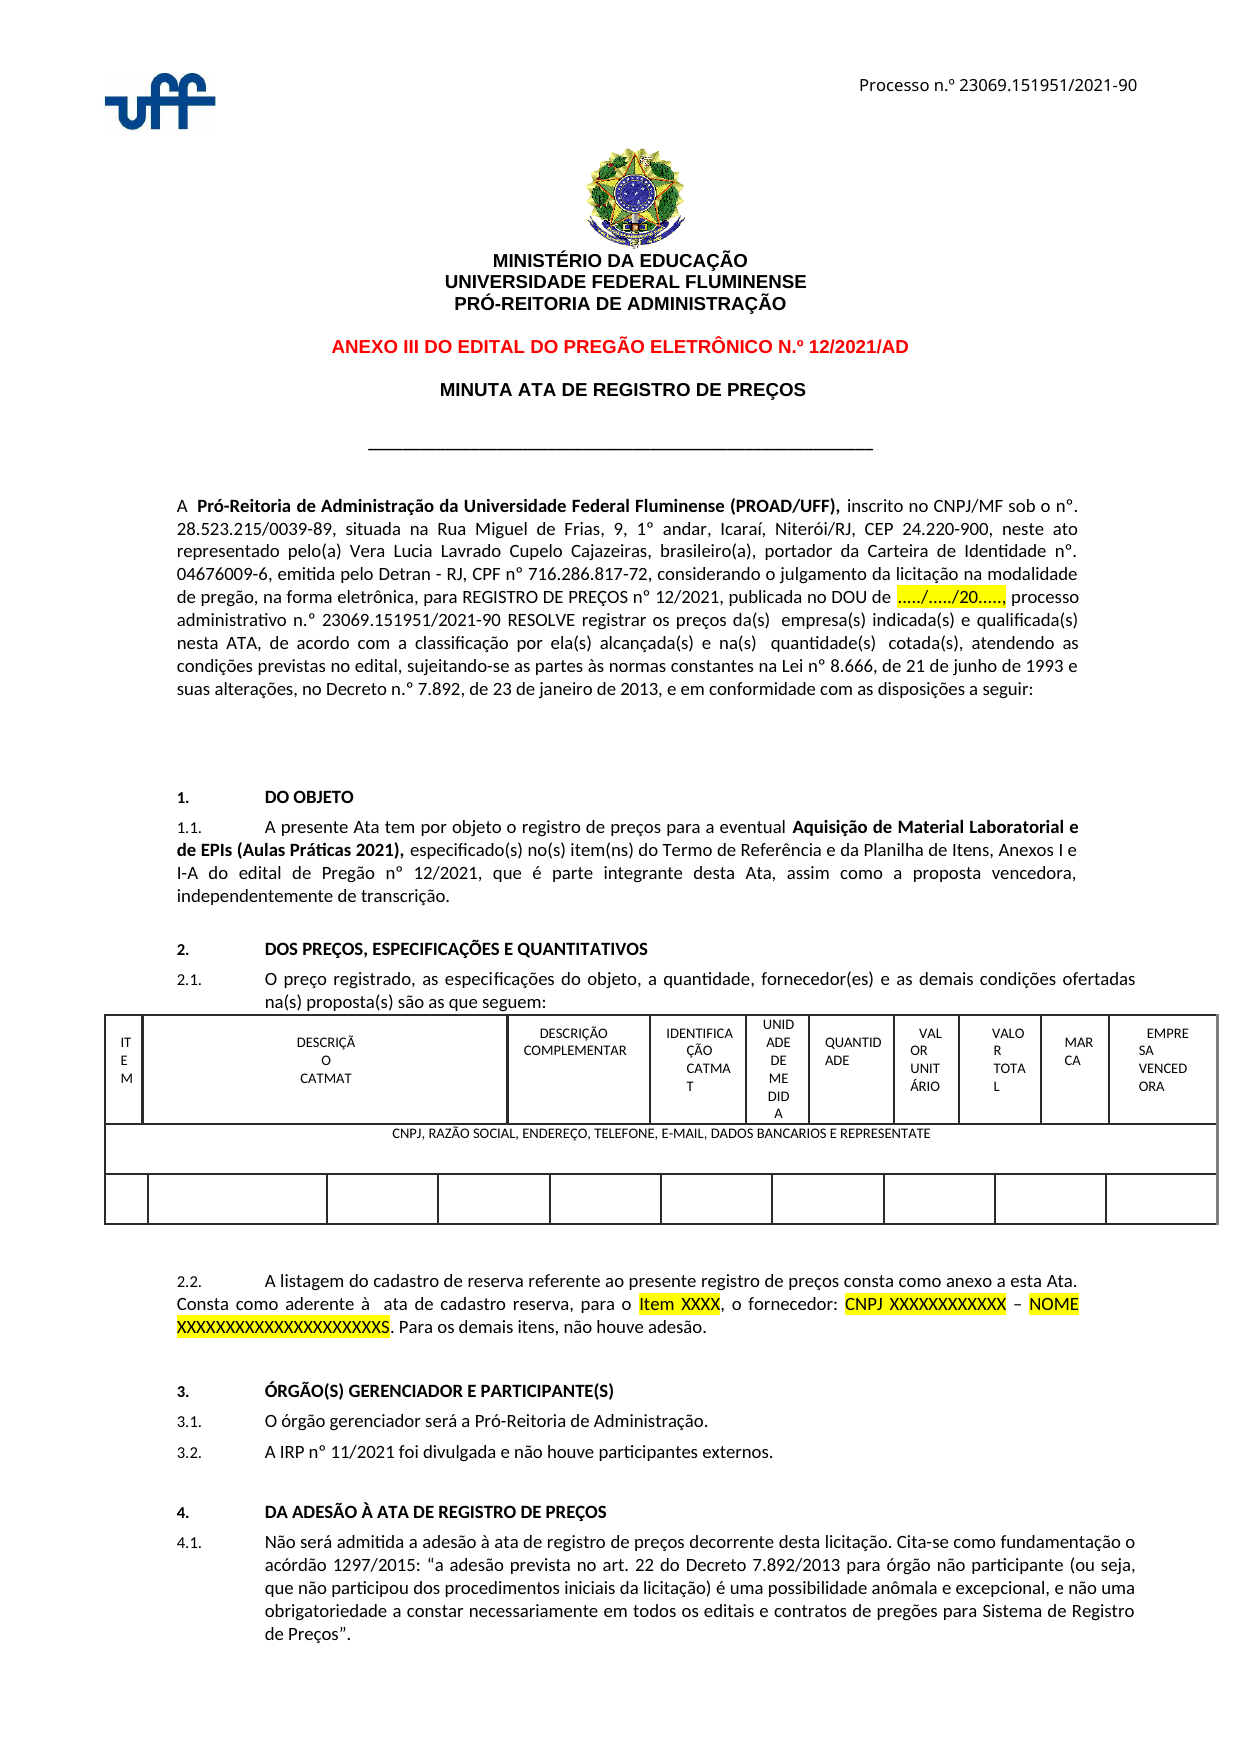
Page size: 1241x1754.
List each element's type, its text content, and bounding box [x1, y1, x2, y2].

list ÓRGÃO(S) GERENCIADOR E PARTICIPANTE(S) [177, 1379, 1137, 1402]
table_cell CNPJ, RAZÃO SOCIAL, ENDEREÇO, TELEFONE, E-MAIL, DADOS BANCARIOS E REPRESENTATE [106, 1125, 1216, 1172]
table_header EMPRESA VENCEDORA [1110, 1016, 1216, 1122]
table_cell [1107, 1175, 1216, 1222]
table_cell [551, 1175, 660, 1222]
text A Pró-Reitoria de Administração da Universidade Federal Fluminense (PROAD/UFF), inscrito no CNPJ/MF sob o nº. 28.523.215/0039-89, situada na Rua Miguel de Frias, 9, 1º andar, Icaraí, Niterói/RJ, CEP 24.220-900, neste ato representado pelo(a) Vera Lucia Lavrado Cupelo Cajazeiras, brasileiro(a), portador da Carteira de Identidade nº. 04676009-6, emitida pelo Detran - RJ, CPF nº 716.286.817-72, considerando o julgamento da licitação na modalidade de pregão, na forma eletrônica, para REGISTRO DE PREÇOS nº 12/2021, publicada no DOU de ...../...../20....., processo administrativo n.º 23069.151951/2021-90 RESOLVE registrar os preços da(s) empresa(s) indicada(s) e qualificada(s) nesta ATA, de acordo com a classificação por ela(s) alcançada(s) e na(s) quantidade(s) cotada(s), atendendo as condições previstas no edital, sujeitando-se as partes às normas constantes na Lei nº 8.666, de 21 de junho de 1993 e suas alterações, no Decreto n.º 7.892, de 23 de janeiro de 2013, e em conformidade com as disposições a seguir: [177, 494, 1079, 700]
picture [103, 73, 216, 135]
table_cell [149, 1175, 326, 1222]
table_cell [328, 1175, 437, 1222]
text MINUTA ATA DE REGISTRO DE PREÇOS [103, 357, 1137, 401]
table_header DESCRIÇÃO CATMAT [144, 1016, 506, 1122]
table_cell [439, 1175, 549, 1222]
text ___________________________________________________________ [103, 426, 1138, 454]
list O órgão gerenciador será a Pró-Reitoria de Administração. [177, 1409, 1137, 1432]
subtitle UNIVERSIDADE FEDERAL FLUMINENSE [238, 271, 1137, 293]
list O preço registrado, as especiﬁcações do objeto, a quantidade, fornecedor(es) e as demais condições ofertadas na(s) proposta(s) são as que seguem: [177, 968, 1137, 1013]
picture [582, 147, 688, 250]
table_header MARCA [1042, 1016, 1108, 1122]
table_header UNIDADE DE MEDIDA [747, 1016, 808, 1122]
list A presente Ata tem por objeto o registro de preços para a eventual Aquisição de Material Laboratorial e de EPIs (Aulas Práticas 2021), especiﬁcado(s) no(s) item(ns) do Termo de Referência e da Planilha de Itens, Anexos I e I-A do edital de Pregão nº 12/2021, que é parte integrante desta Ata, assim como a proposta vencedora, independentemente de transcrição. [177, 815, 1079, 907]
table_cell [106, 1175, 147, 1222]
list DA ADESÃO À ATA DE REGISTRO DE PREÇOS [177, 1500, 1137, 1523]
table_header DESCRIÇÃO COMPLEMENTAR [509, 1016, 649, 1122]
list A listagem do cadastro de reserva referente ao presente registro de preços consta como anexo a esta Ata. Consta como aderente à ata de cadastro reserva, para o Item XXXX, o fornecedor: CNPJ XXXXXXXXXXXX – NOME XXXXXXXXXXXXXXXXXXXXXS. Para os demais itens, não houve adesão. [177, 1269, 1079, 1338]
list DOS PREÇOS, ESPECIFICAÇÕES E QUANTITATIVOS [177, 937, 1137, 960]
list A IRP nº 11/2021 foi divulgada e não houve participantes externos. [177, 1440, 1137, 1463]
list DO OBJETO [177, 785, 1137, 808]
list Não será admitida a adesão à ata de registro de preços decorrente desta licitação. Cita-se como fundamentação o acórdão 1297/2015: “a adesão prevista no art. 22 do Decreto 7.892/2013 para órgão não participante (ou seja, que não participou dos procedimentos iniciais da licitação) é uma possibilidade anômala e excepcional, e não uma obrigatoriedade a constar necessariamente em todos os editais e contratos de pregões para Sistema de Registro de Preços”. [177, 1530, 1137, 1645]
table_header VALOR TOTAL [960, 1016, 1040, 1122]
text ANEXO III DO EDITAL DO PREGÃO ELETRÔNICO N.º 12/2021/AD [103, 336, 1137, 357]
table_header ITEM [106, 1016, 141, 1122]
table_header QUANTIDADE [810, 1016, 893, 1122]
text MINISTÉRIO DA EDUCAÇÃO [103, 249, 1137, 271]
table_header IDENTIFICAÇÃO CATMAT [651, 1016, 745, 1122]
table_cell [885, 1175, 994, 1222]
table_cell [773, 1175, 883, 1222]
table_cell [996, 1175, 1105, 1222]
table_header VALOR UNITÁRIO [895, 1016, 958, 1122]
text PRÓ-REITORIA DE ADMINISTRAÇÃO [103, 293, 1137, 314]
table_cell [662, 1175, 771, 1222]
